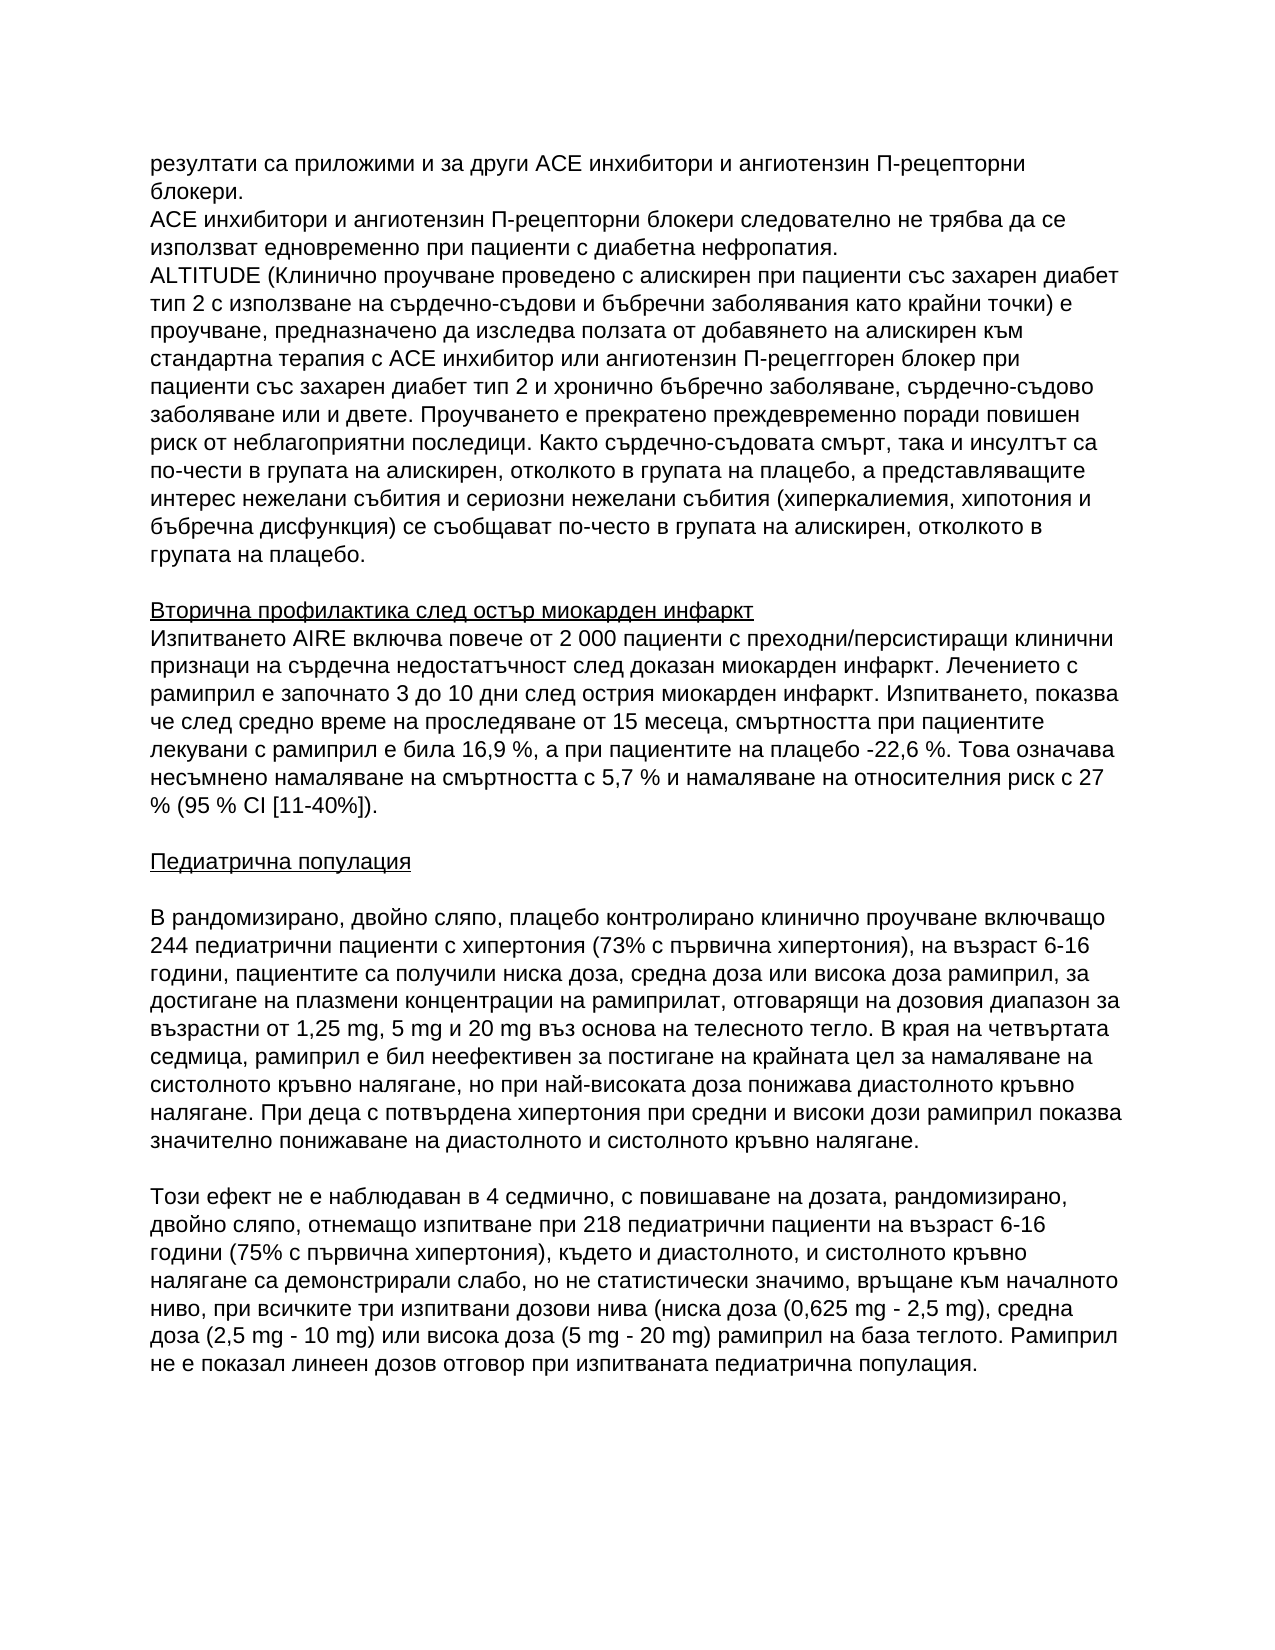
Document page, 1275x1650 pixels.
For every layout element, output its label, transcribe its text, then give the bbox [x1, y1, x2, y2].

text АСЕ инхибитори и ангиотензин П-рецепторни блокери следователно не трябва да се използват едновременно при пациенти с диабетна нефропатия. [150, 206, 1125, 260]
text Този ефект не е наблюдаван в 4 седмично, с повишаване на дозата, рандомизирано, двойно сляпо, отнемащо изпитване при 218 педиатрични пациенти на възраст 6-16 години (75% с първична хипертония), където и диастолното, и систолното кръвно налягане са демонстрирали слабо, но не статистически значимо, връщане към началното ниво, при всичките три изпитвани дозови нива (ниска доза (0,625 mg - 2,5 mg), средна доза (2,5 mg - 10 mg) или висока доза (5 mg - 20 mg) рамиприл на база теглото. Рамиприл не е показал линеен дозов отговор при изпитваната педиатрична популация. [150, 1183, 1125, 1377]
text ALTITUDE (Клинично проучване проведено с алискирен при пациенти със захарен диабет тип 2 с използване на сърдечно-съдови и бъбречни заболявания като крайни точки) е проучване, предназначено да изследва ползата от добавянето на алискирен към стандартна терапия с АСЕ инхибитор или ангиотензин П-рецегггорен блокер при пациенти със захарен диабет тип 2 и хронично бъбречно заболяване, сърдечно-съдово заболяване или и двете. Проучването е прекратено преждевременно поради повишен риск от неблагоприятни последици. Както сърдечно-съдовата смърт, така и инсултът са по-чести в групата на алискирен, отколкото в групата на плацебо, а представляващите интерес нежелани събития и сериозни нежелани събития (хиперкалиемия, хипотония и бъбречна дисфункция) се съобщават по-често в групата на алискирен, отколкото в групата на плацебо. [150, 262, 1125, 567]
text Вторична профилактика след остър миокарден инфаркт [150, 597, 1125, 623]
text Педиатрична популация [150, 848, 1125, 874]
text Изпитването AIRE включва повече от 2 000 пациенти с преходни/персистиращи клинични признаци на сърдечна недостатъчност след доказан миокарден инфаркт. Лечението с рамиприл е започнато 3 до 10 дни след острия миокарден инфаркт. Изпитването, показва че след средно време на проследяване от 15 месеца, смъртността при пациентите лекувани с рамиприл е била 16,9 %, а при пациентите на плацебо -22,6 %. Това означава несъмнено намаляване на смъртността с 5,7 % и намаляване на относителния риск с 27 % (95 % CI [11-40%]). [150, 624, 1125, 818]
text В рандомизирано, двойно сляпо, плацебо контролирано клинично проучване включващо 244 педиатрични пациенти с хипертония (73% с първична хипертония), на възраст 6-16 години, пациентите са получили ниска доза, средна доза или висока доза рамиприл, за достигане на плазмени концентрации на рамиприлат, отговарящи на дозовия диапазон за възрастни от 1,25 mg, 5 mg и 20 mg въз основа на телесното тегло. В края на четвъртата седмица, рамиприл е бил неефективен за постигане на крайната цел за намаляване на систолното кръвно налягане, но при най-високата доза понижава диастолното кръвно налягане. При деца с потвърдена хипертония при средни и високи дози рамиприл показва значително понижаване на диастолното и систолното кръвно налягане. [150, 904, 1125, 1153]
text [150, 150, 1125, 204]
